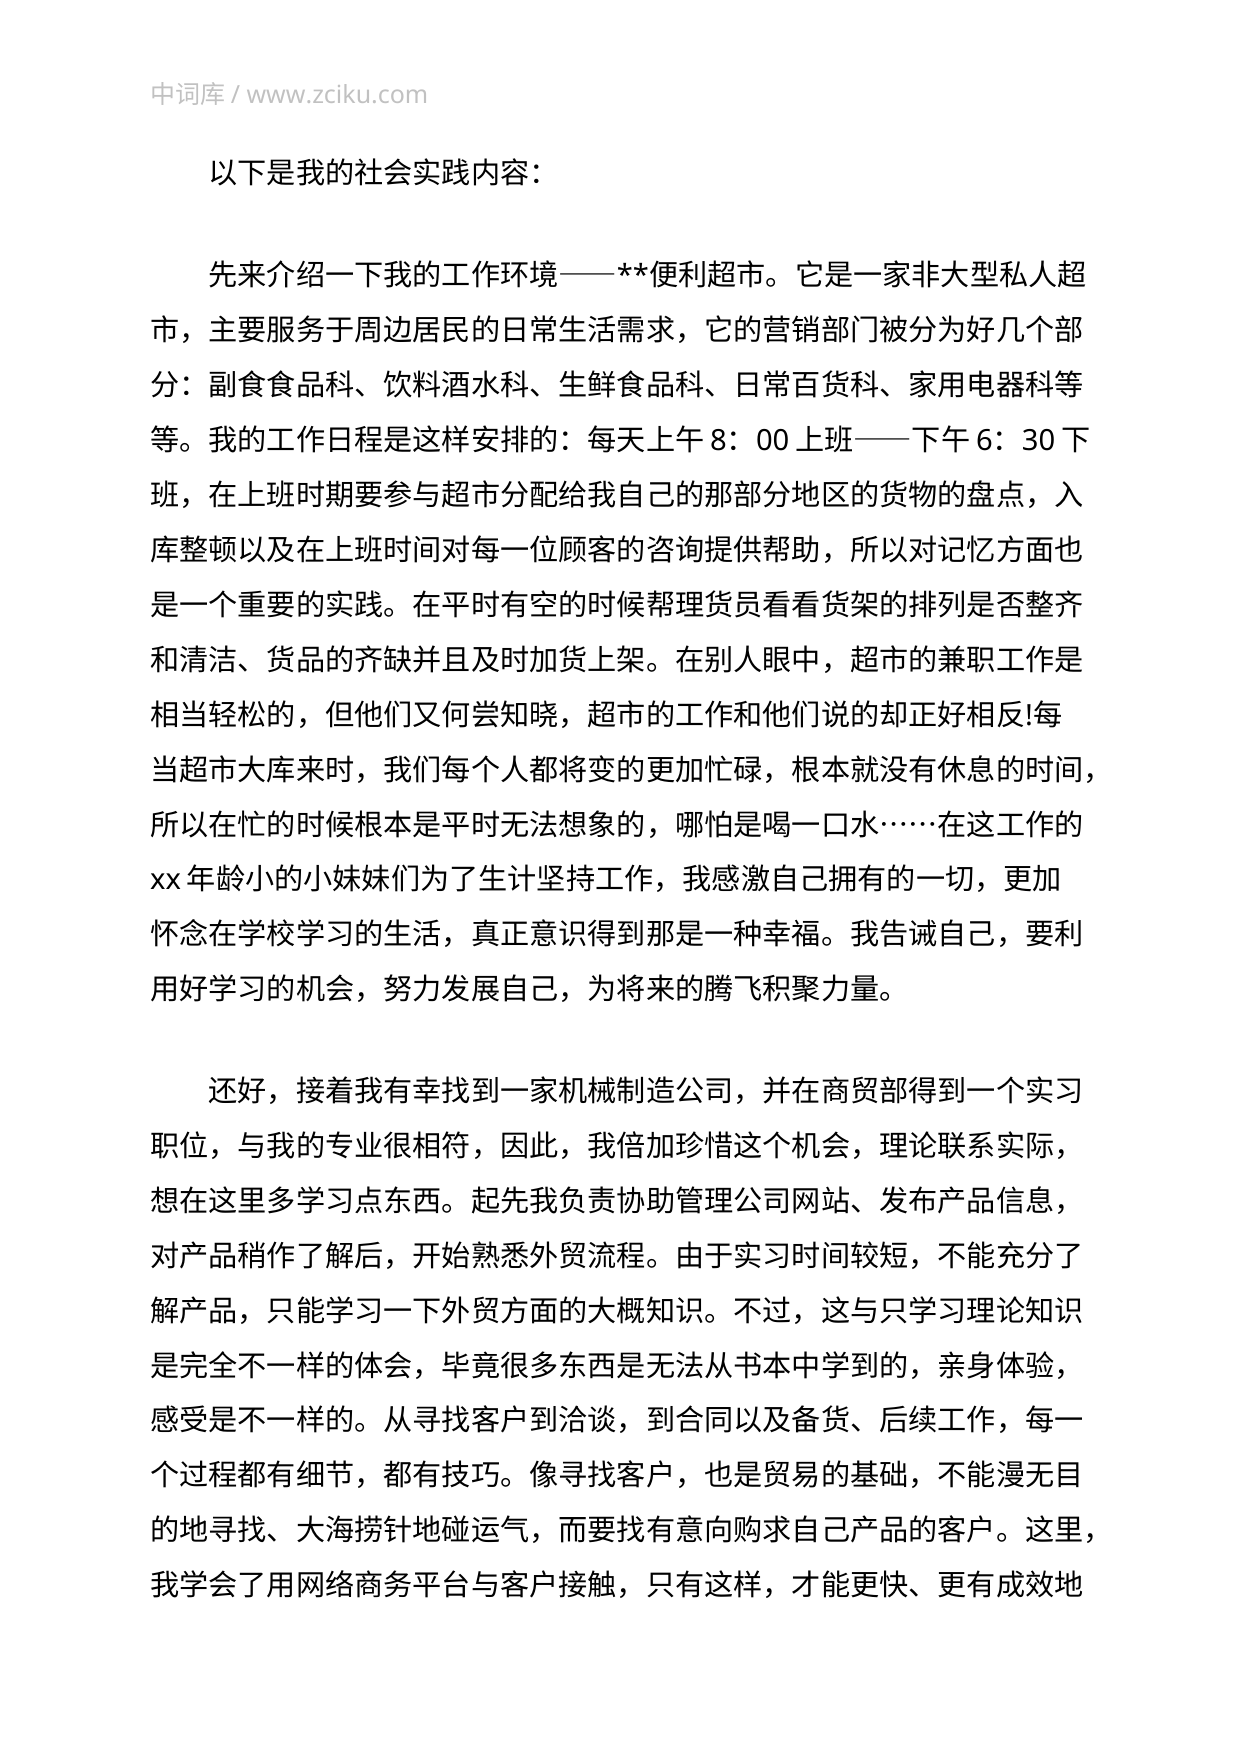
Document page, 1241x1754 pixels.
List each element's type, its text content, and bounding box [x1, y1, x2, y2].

text 以下是我的社会实践内容： [150, 150, 1090, 192]
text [150, 1068, 1090, 1604]
text 先来介绍一下我的工作环境——**便利超市。它是一家非大型私人超市，主要服务于周边居民的日常生活需求，它的营销部门被分为好几个部分：副食食品科、饮料酒水科、生鲜食品科、日常百货科、家用电器科等等。我的工作日程是这样安排的：每天上午8：00上班——下午6：30下班，在上班时期要参与超市分配给我自己的那部分地区的货物的盘点，入库整顿以及在上班时间对每一位顾客的咨询提供帮助，所以对记忆方面也是一个重要的实践。在平时有空的时候帮理货员看看货架的排列是否整齐和清洁、货品的齐缺并且及时加货上架。在别人眼中，超市的兼职工作是相当轻松的，但他们又何尝知晓，超市的工作和他们说的却正好相反!每当超市大库来时，我们每个人都将变的更加忙碌，根本就没有休息的时间，所以在忙的时候根本是平时无法想象的，哪怕是喝一口水……在这工作的xx年龄小的小妹妹们为了生计坚持工作，我感激自己拥有的一切，更加怀念在学校学习的生活，真正意识得到那是一种幸福。我告诫自己，要利用好学习的机会，努力发展自己，为将来的腾飞积聚力量。 [150, 252, 1090, 1008]
